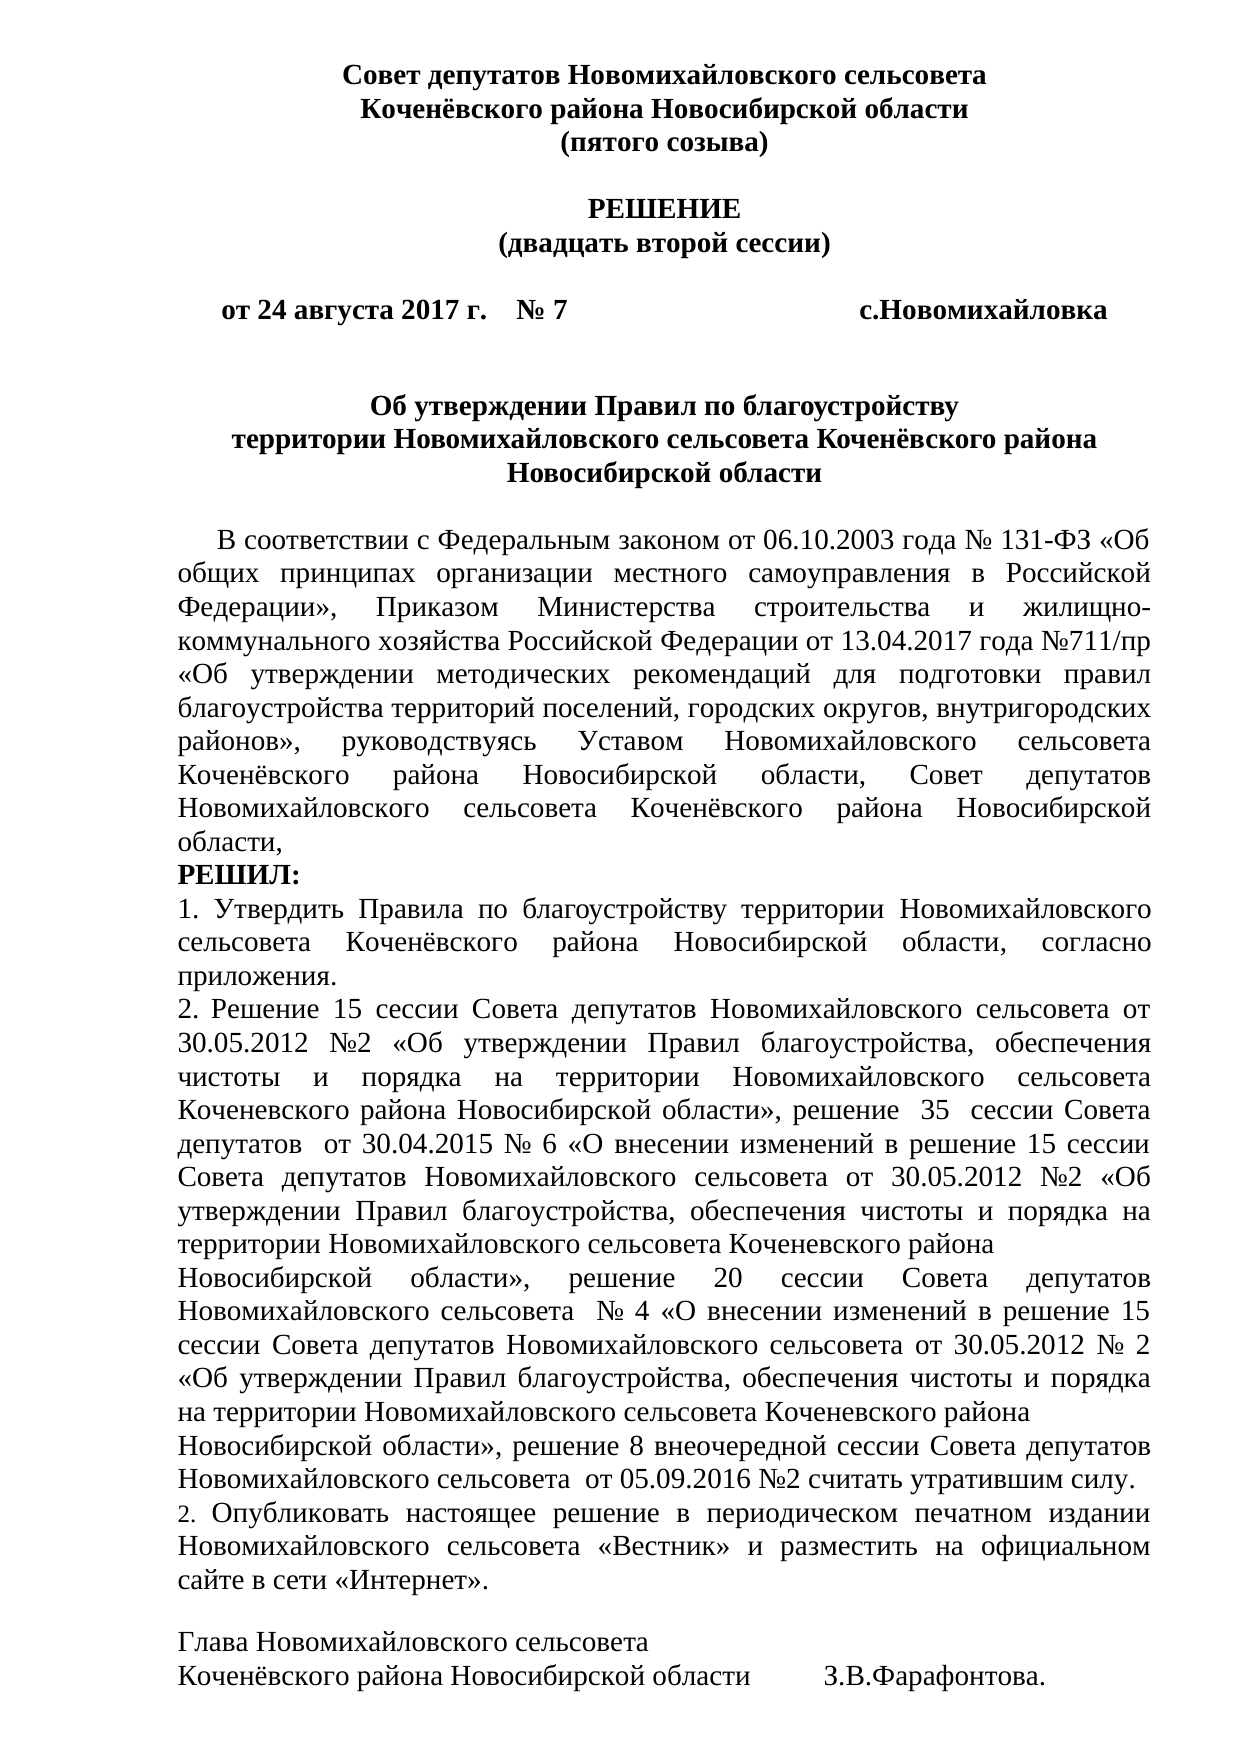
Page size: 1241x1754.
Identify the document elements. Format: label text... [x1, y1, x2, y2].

text Новосибирской области», решение 20 сессии Совета депутатов Новомихайловского сельсовета № 4 «О внесении изменений в решение 15 сессии Совета депутатов Новомихайловского сельсовета от 30.05.2012 № 2 «Об утверждении Правил благоустройства, обеспечения чистоты и порядка на территории Новомихайловского сельсовета Коченевского района [177, 1260, 1152, 1428]
text территории Новомихайловского сельсовета Коченёвского района Новосибирской области [177, 421, 1152, 488]
text Совет депутатов Новомихайловского сельсовета [177, 57, 1152, 91]
text В соответствии с Федеральным законом от 06.10.2003 года № 131-ФЗ «Об общих принципах организации местного самоуправления в Российской Федерации», Приказом Министерства строительства и жилищно-коммунального хозяйства Российской Федерации от 13.04.2017 года №711/пр «Об утверждении методических рекомендаций для подготовки правил благоустройства территорий поселений, городских округов, внутригородских районов», руководствуясь Уставом Новомихайловского сельсовета Коченёвского района Новосибирской области, Совет депутатов Новомихайловского сельсовета Коченёвского района Новосибирской области, [177, 522, 1152, 857]
text Об утверждении Правил по благоустройству [177, 388, 1152, 421]
text (двадцать второй сессии) [177, 225, 1152, 258]
text 2. Опубликовать настоящее решение в периодическом печатном издании Новомихайловского сельсовета «Вестник» и разместить на официальном сайте в сети «Интернет». [177, 1495, 1152, 1595]
text Коченёвского района Новосибирской области [177, 91, 1152, 124]
text 2. Решение 15 сессии Совета депутатов Новомихайловского сельсовета от 30.05.2012 №2 «Об утверждении Правил благоустройства, обеспечения чистоты и порядка на территории Новомихайловского сельсовета Коченевского района Новосибирской области», решение 35 сессии Совета депутатов от 30.04.2015 № 6 «О внесении изменений в решение 15 сессии Совета депутатов Новомихайловского сельсовета от 30.05.2012 №2 «Об утверждении Правил благоустройства, обеспечения чистоты и порядка на территории Новомихайловского сельсовета Коченевского района [177, 992, 1152, 1260]
text РЕШИЛ: [177, 857, 1152, 891]
text Новосибирской области», решение 8 внеочередной сессии Совета депутатов Новомихайловского сельсовета от 05.09.2016 №2 считать утратившим силу. [177, 1428, 1152, 1495]
text (пятого созыва) [177, 124, 1152, 158]
text РЕШЕНИЕ [177, 191, 1152, 225]
text Коченёвского района Новосибирской области З.В.Фарафонтова. [177, 1658, 1152, 1691]
text от 24 августа 2017 г. № 7 с.Новомихайловка [177, 292, 1152, 326]
text 1. Утвердить Правила по благоустройству территории Новомихайловского сельсовета Коченёвского района Новосибирской области, согласно приложения. [177, 891, 1152, 992]
text Глава Новомихайловского сельсовета [177, 1624, 1152, 1658]
